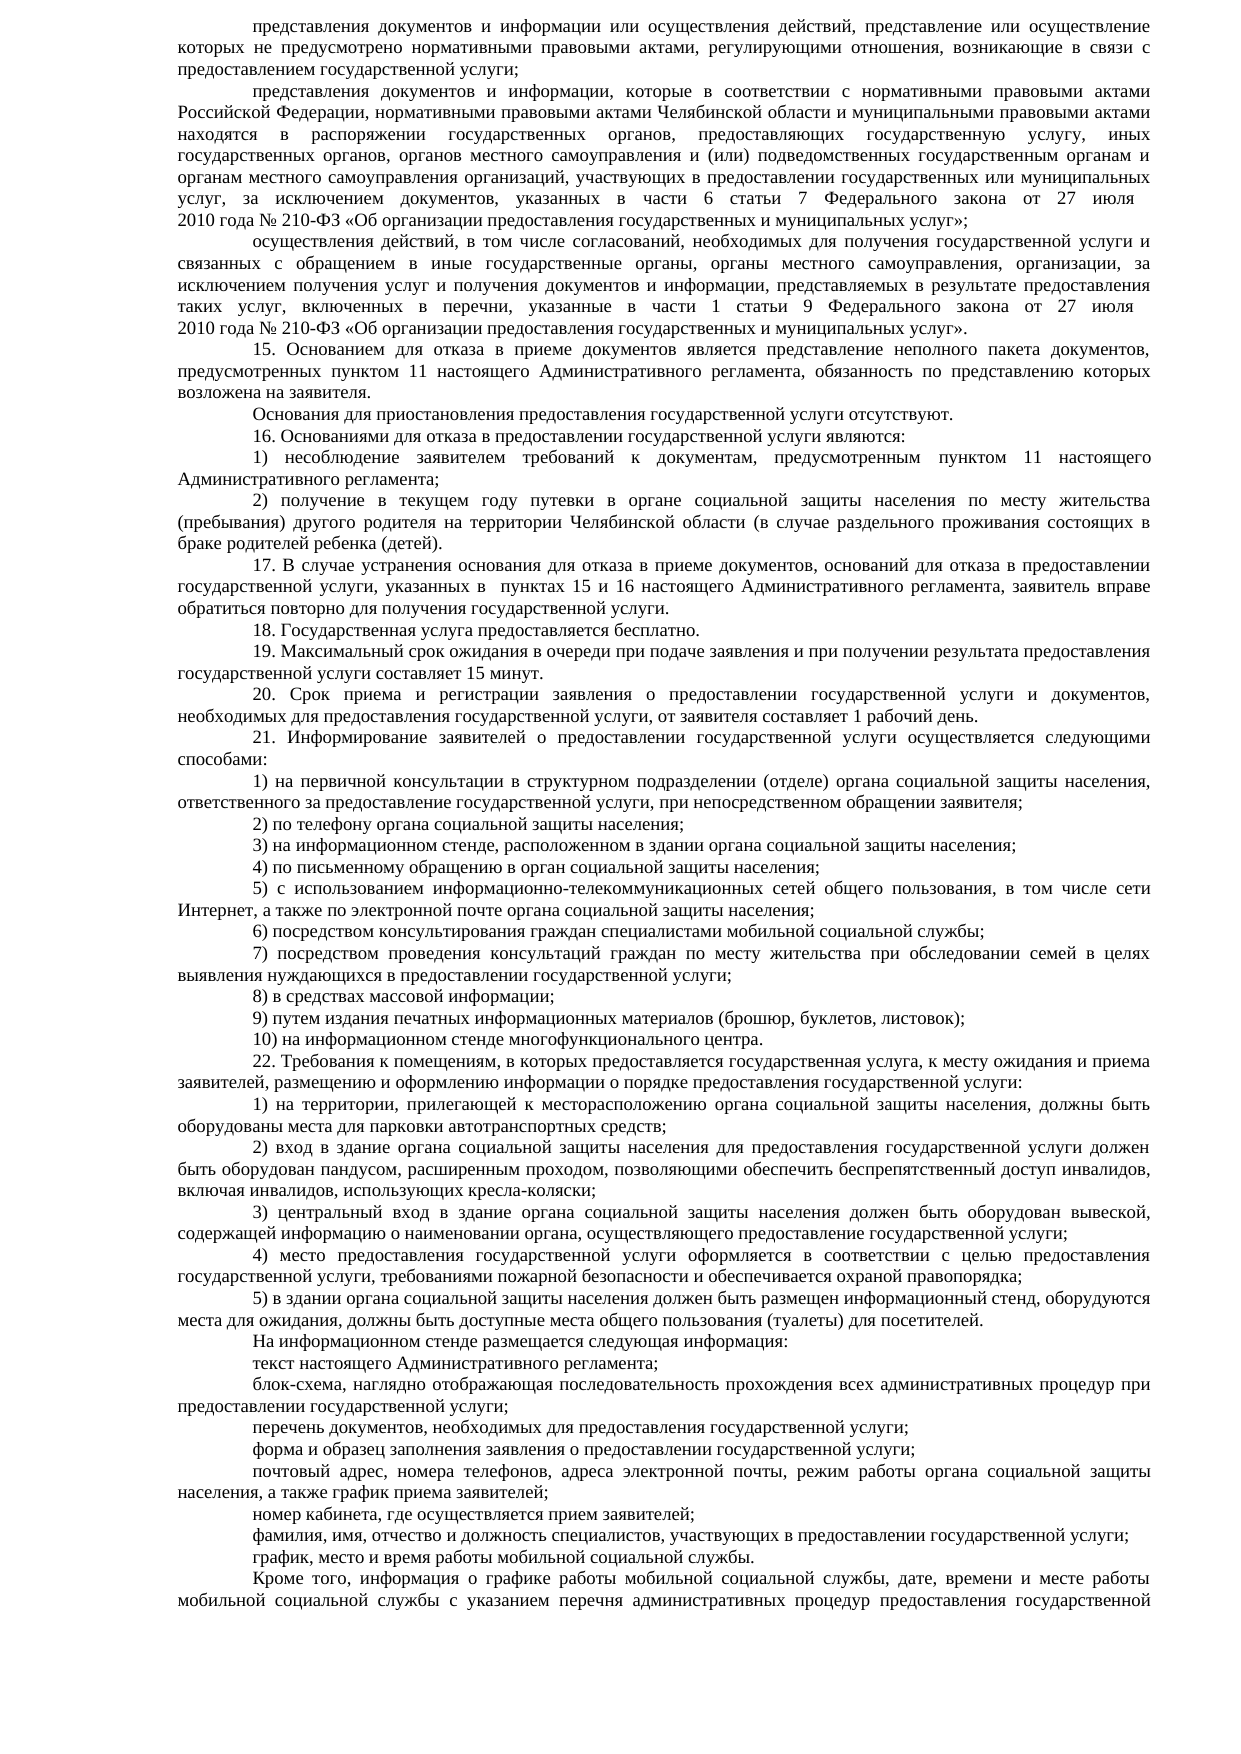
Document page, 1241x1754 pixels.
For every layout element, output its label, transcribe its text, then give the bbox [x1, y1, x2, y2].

text перечень документов, необходимых для предоставления государственной услуги; [177, 1416, 1152, 1438]
text 1) на первичной консультации в структурном подразделении (отделе) органа социальной защиты населения, ответственного за предоставление государственной услуги, при непосредственном обращении заявителя; [177, 769, 1152, 813]
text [177, 1567, 1152, 1610]
text 20. Срок приема и регистрации заявления о предоставлении государственной услуги и документов, необходимых для предоставления государственной услуги, от заявителя составляет 1 рабочий день. [177, 683, 1152, 726]
text Основания для приостановления предоставления государственной услуги отсутствуют. [177, 403, 1152, 424]
text представления документов и информации, которые в соответствии с нормативными правовыми актами Российской Федерации, нормативными правовыми актами Челябинской области и муниципальными правовыми актами находятся в распоряжении государственных органов, предоставляющих государственную услугу, иных государственных органов, органов местного самоуправления и (или) подведомственных государственным органам и органам местного самоуправления организаций, участвующих в предоставлении государственных или муниципальных услуг, за исключением документов, указанных в части 6 статьи 7 Федерального закона от 27 июля 2010 года № 210-ФЗ «Об организации предоставления государственных и муниципальных услуг»; [177, 79, 1152, 230]
text 5) в здании органа социальной защиты населения должен быть размещен информационный стенд, оборудуются места для ожидания, должны быть доступные места общего пользования (туалеты) для посетителей. [177, 1287, 1152, 1330]
text 7) посредством проведения консультаций граждан по месту жительства при обследовании семей в целях выявления нуждающихся в предоставлении государственной услуги; [177, 942, 1152, 985]
text 2) вход в здание органа социальной защиты населения для предоставления государственной услуги должен быть оборудован пандусом, расширенным проходом, позволяющими обеспечить беспрепятственный доступ инвалидов, включая инвалидов, использующих кресла-коляски; [177, 1136, 1152, 1201]
text 4) по письменному обращению в орган социальной защиты населения; [177, 856, 1152, 877]
text почтовый адрес, номера телефонов, адреса электронной почты, режим работы органа социальной защиты населения, а также график приема заявителей; [177, 1459, 1152, 1503]
text номер кабинета, где осуществляется прием заявителей; [177, 1503, 1152, 1524]
text блок-схема, наглядно отображающая последовательность прохождения всех административных процедур при предоставлении государственной услуги; [177, 1373, 1152, 1416]
text 21. Информирование заявителей о предоставлении государственной услуги осуществляется следующими способами: [177, 726, 1152, 769]
text 1) на территории, прилегающей к месторасположению органа социальной защиты населения, должны быть оборудованы места для парковки автотранспортных средств; [177, 1093, 1152, 1136]
text 5) с использованием информационно-телекоммуникационных сетей общего пользования, в том числе сети Интернет, а также по электронной почте органа социальной защиты населения; [177, 877, 1152, 920]
text 10) на информационном стенде многофункционального центра. [177, 1028, 1152, 1050]
text 8) в средствах массовой информации; [177, 985, 1152, 1007]
text осуществления действий, в том числе согласований, необходимых для получения государственной услуги и связанных с обращением в иные государственные органы, органы местного самоуправления, организации, за исключением получения услуг и получения документов и информации, представляемых в результате предоставления таких услуг, включенных в перечни, указанные в части 1 статьи 9 Федерального закона от 27 июля 2010 года № 210-ФЗ «Об организации предоставления государственных и муниципальных услуг». [177, 230, 1152, 338]
text 2) по телефону органа социальной защиты населения; [177, 813, 1152, 834]
text 6) посредством консультирования граждан специалистами мобильной социальной службы; [177, 920, 1152, 942]
text 19. Максимальный срок ожидания в очереди при подаче заявления и при получении результата предоставления государственной услуги составляет 15 минут. [177, 640, 1152, 683]
text 3) центральный вход в здание органа социальной защиты населения должен быть оборудован вывеской, содержащей информацию о наименовании органа, осуществляющего предоставление государственной услуги; [177, 1201, 1152, 1244]
text 17. В случае устранения основания для отказа в приеме документов, оснований для отказа в предоставлении государственной услуги, указанных в пунктах 15 и 16 настоящего Административного регламента, заявитель вправе обратиться повторно для получения государственной услуги. [177, 554, 1152, 618]
text текст настоящего Административного регламента; [177, 1352, 1152, 1373]
text форма и образец заполнения заявления о предоставлении государственной услуги; [177, 1438, 1152, 1459]
text 4) место предоставления государственной услуги оформляется в соответствии с целью предоставления государственной услуги, требованиями пожарной безопасности и обеспечивается охраной правопорядка; [177, 1244, 1152, 1287]
text 18. Государственная услуга предоставляется бесплатно. [177, 618, 1152, 640]
text фамилия, имя, отчество и должность специалистов, участвующих в предоставлении государственной услуги; [177, 1524, 1152, 1546]
text 1) несоблюдение заявителем требований к документам, предусмотренным пунктом 11 настоящего Административного регламента; [177, 446, 1152, 489]
text представления документов и информации или осуществления действий, представление или осуществление которых не предусмотрено нормативными правовыми актами, регулирующими отношения, возникающие в связи с предоставлением государственной услуги; [177, 15, 1152, 79]
text 16. Основаниями для отказа в предоставлении государственной услуги являются: [177, 424, 1152, 446]
text 3) на информационном стенде, расположенном в здании органа социальной защиты населения; [177, 834, 1152, 856]
text 15. Основанием для отказа в приеме документов является представление неполного пакета документов, предусмотренных пунктом 11 настоящего Административного регламента, обязанность по представлению которых возложена на заявителя. [177, 338, 1152, 403]
text 22. Требования к помещениям, в которых предоставляется государственная услуга, к месту ожидания и приема заявителей, размещению и оформлению информации о порядке предоставления государственной услуги: [177, 1050, 1152, 1093]
text 9) путем издания печатных информационных материалов (брошюр, буклетов, листовок); [177, 1007, 1152, 1028]
text 2) получение в текущем году путевки в органе социальной защиты населения по месту жительства (пребывания) другого родителя на территории Челябинской области (в случае раздельного проживания состоящих в браке родителей ребенка (детей). [177, 489, 1152, 554]
text На информационном стенде размещается следующая информация: [177, 1330, 1152, 1352]
text график, место и время работы мобильной социальной службы. [177, 1546, 1152, 1567]
